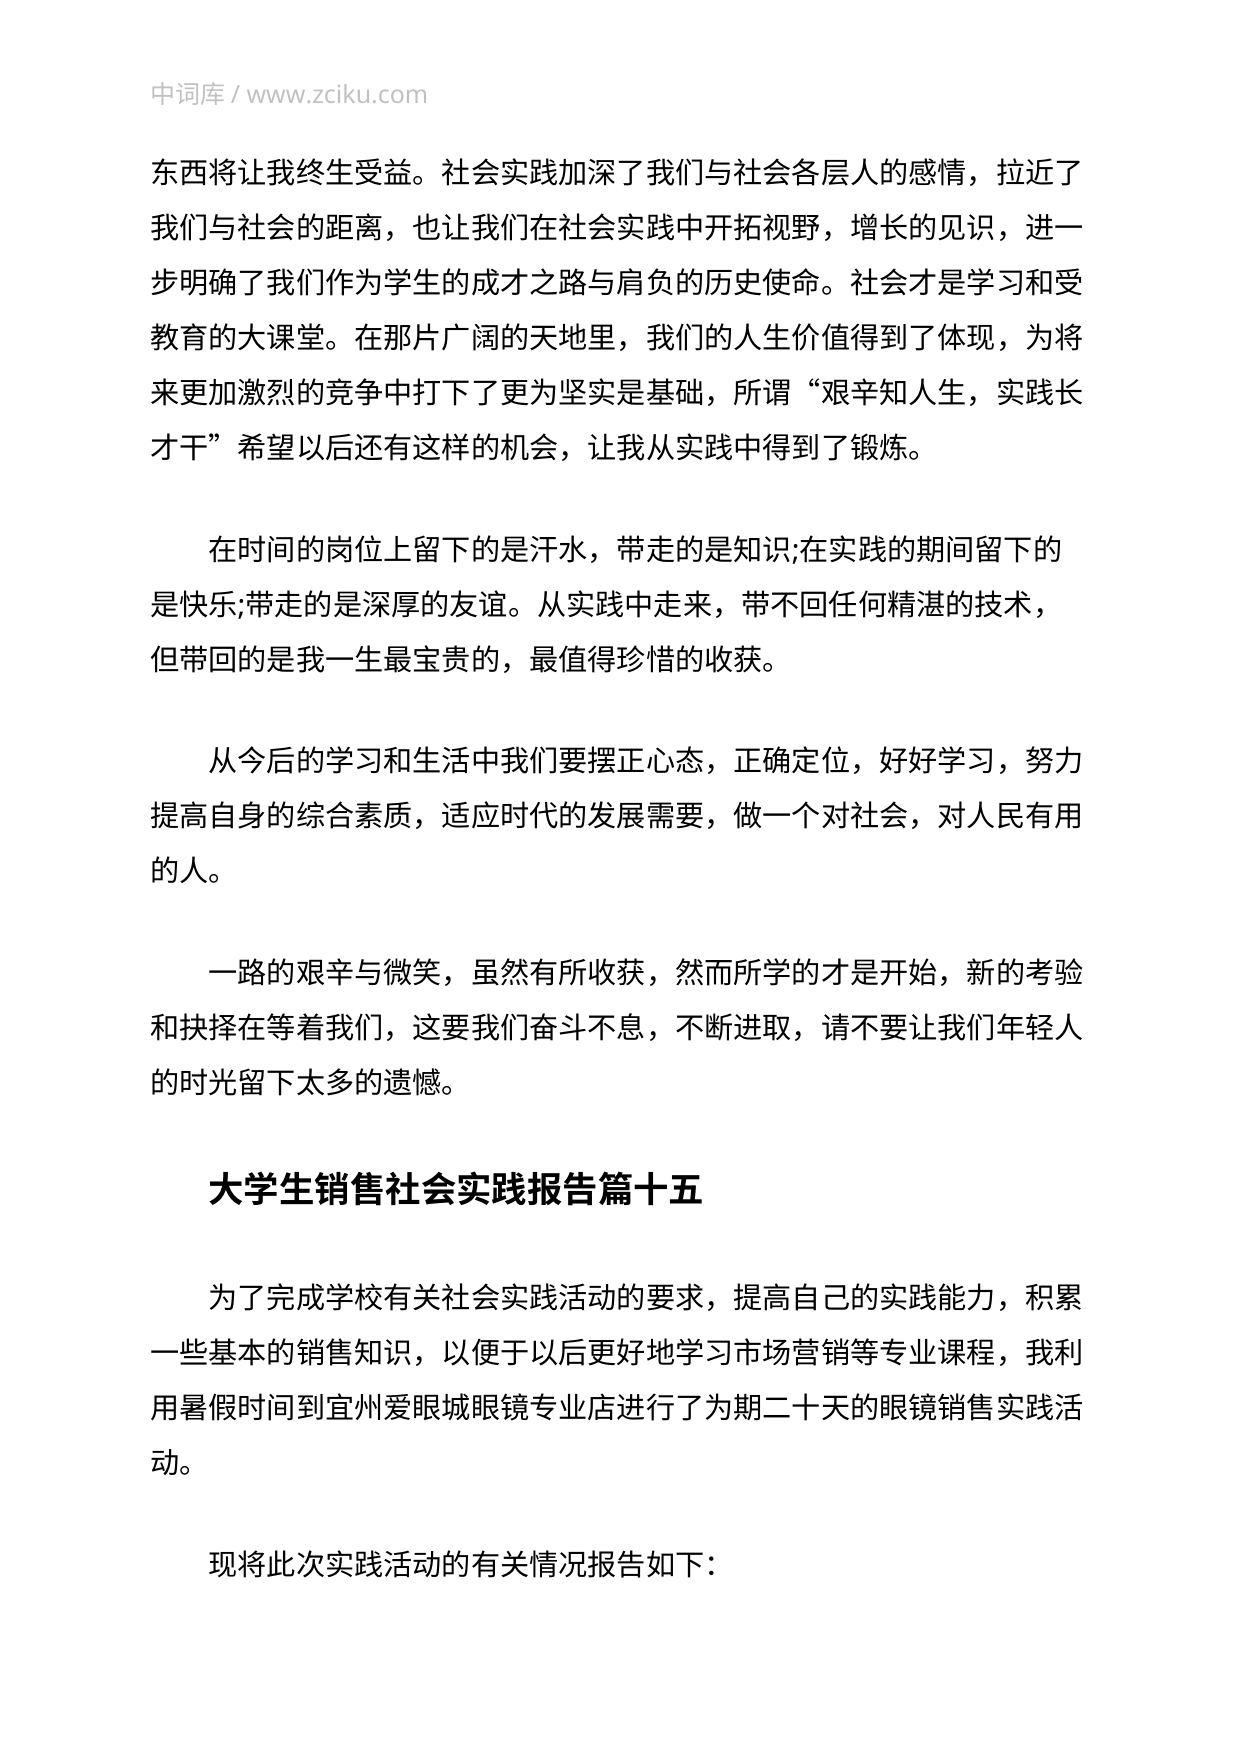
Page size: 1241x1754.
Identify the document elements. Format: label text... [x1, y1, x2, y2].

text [150, 150, 1090, 467]
text 在时间的岗位上留下的是汗水，带走的是知识;在实践的期间留下的是快乐;带走的是深厚的友谊。从实践中走来，带不回任何精湛的技术，但带回的是我一生最宝贵的，最值得珍惜的收获。 [150, 526, 1090, 678]
text 为了完成学校有关社会实践活动的要求，提高自己的实践能力，积累一些基本的销售知识，以便于以后更好地学习市场营销等专业课程，我利用暑假时间到宜州爱眼城眼镜专业店进行了为期二十天的眼镜销售实践活动。 [150, 1274, 1090, 1482]
text 从今后的学习和生活中我们要摆正心态，正确定位，好好学习，努力提高自身的综合素质，适应时代的发展需要，做一个对社会，对人民有用的人。 [150, 738, 1090, 890]
text 现将此次实践活动的有关情况报告如下： [150, 1541, 1090, 1583]
text 一路的艰辛与微笑，虽然有所收获，然而所学的才是开始，新的考验和抉择在等着我们，这要我们奋斗不息，不断进取，请不要让我们年轻人的时光留下太多的遗憾。 [150, 949, 1090, 1102]
text 大学生销售社会实践报告篇十五 [150, 1161, 1090, 1212]
